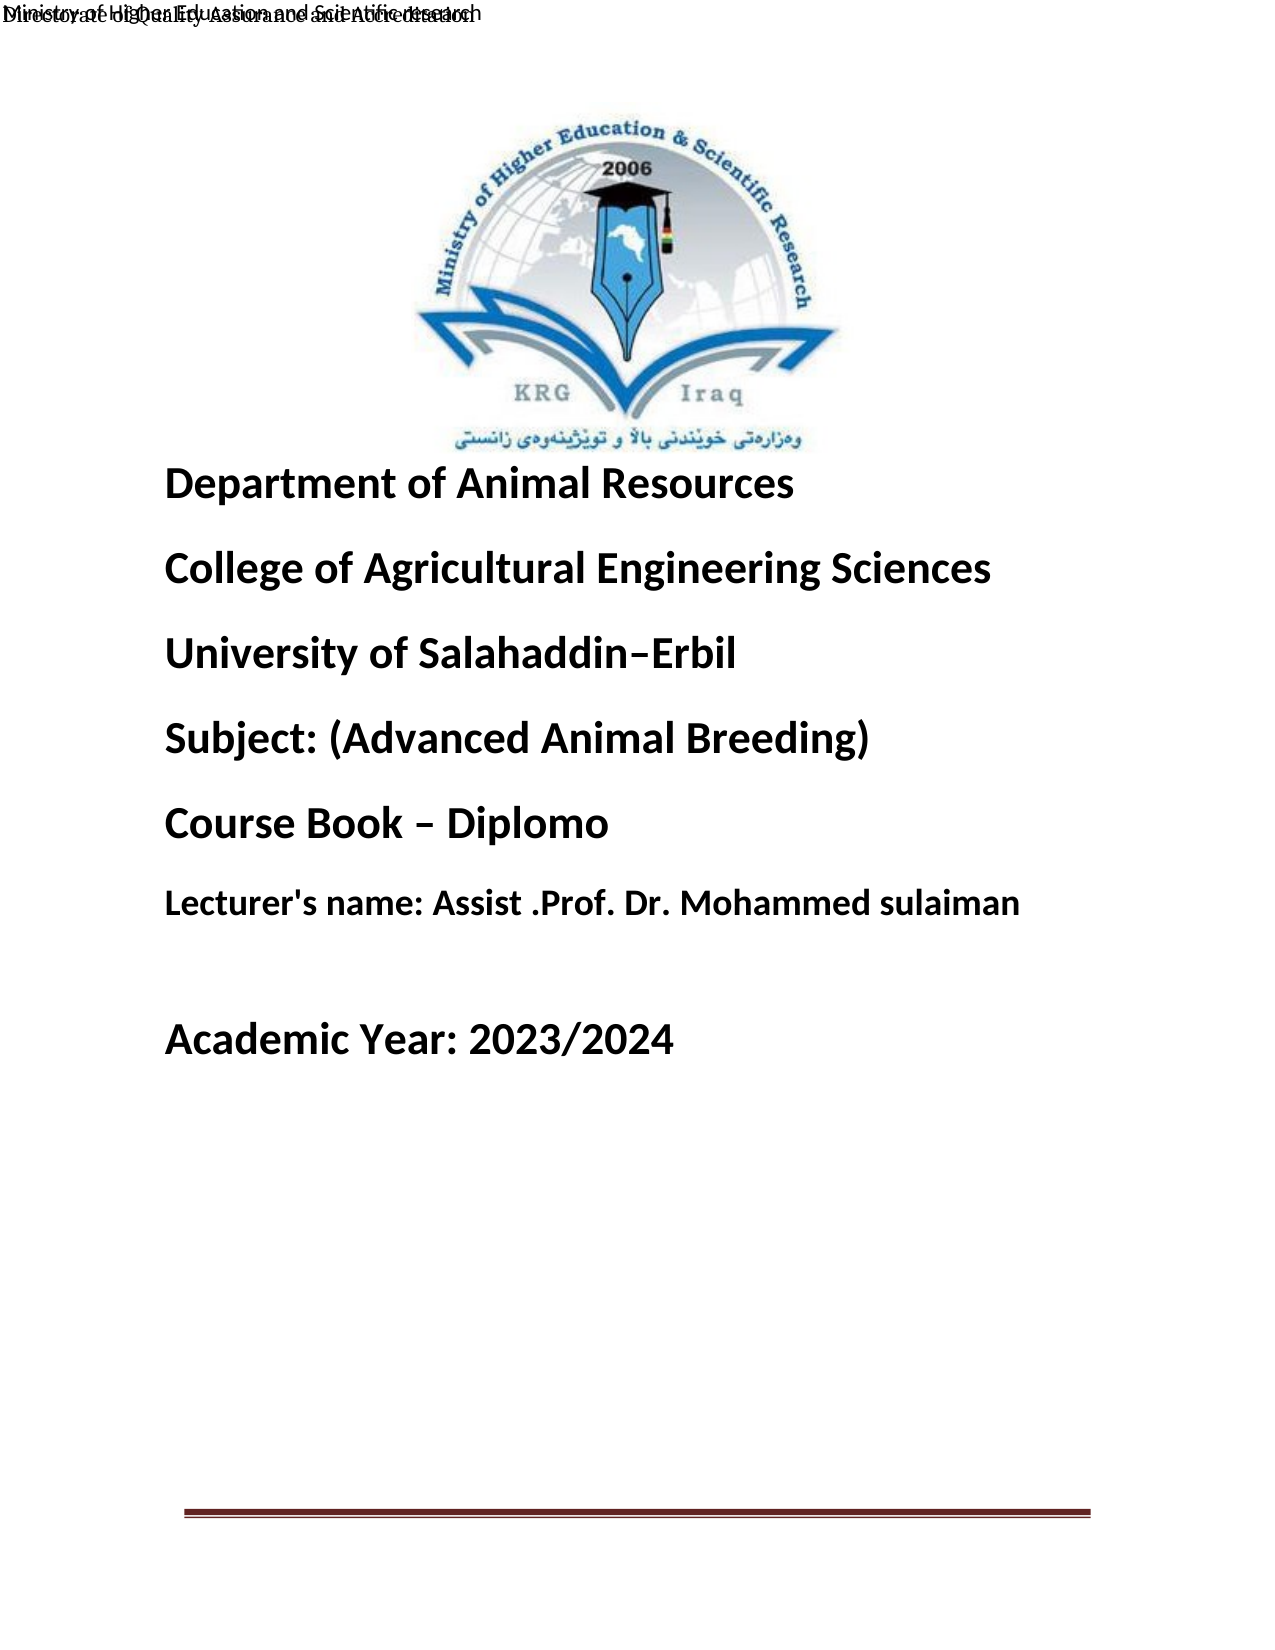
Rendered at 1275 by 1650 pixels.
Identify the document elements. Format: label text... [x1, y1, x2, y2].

text Subject: (Advanced Animal Breeding) [164, 709, 1135, 765]
text College of Agricultural Engineering Sciences [164, 539, 1135, 595]
text Academic Year: 2023/2024 [164, 1010, 1135, 1066]
picture [410, 102, 854, 454]
text Course Book – Diplomo [164, 794, 1135, 850]
text Lecturer's name: Assist .Prof. Dr. Mohammed sulaiman [164, 879, 1135, 925]
text Department of Animal Resources [164, 454, 1135, 509]
text University of Salahaddin–Erbil [164, 624, 1135, 680]
